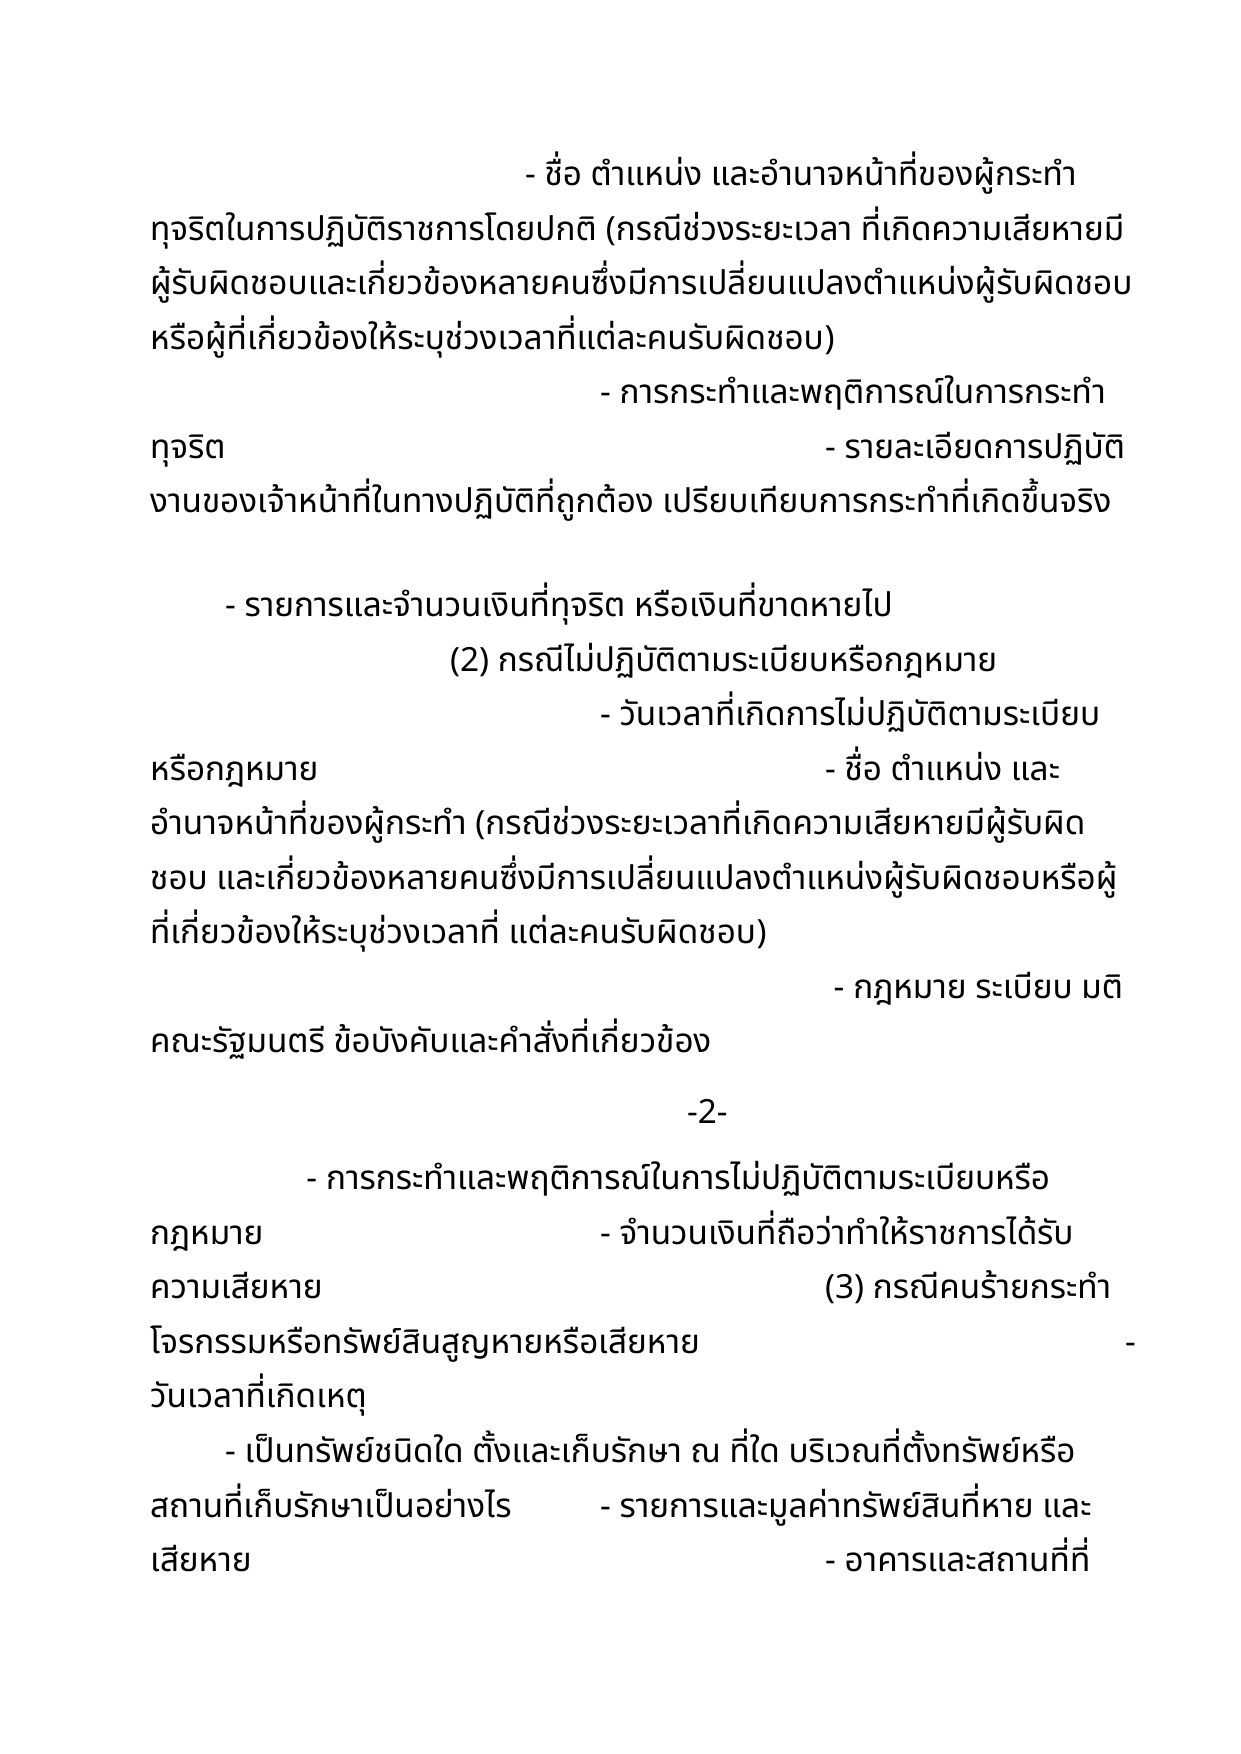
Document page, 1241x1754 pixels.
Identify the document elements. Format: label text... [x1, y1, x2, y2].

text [150, 150, 1137, 1068]
text -2- [150, 1088, 1137, 1134]
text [150, 1154, 1137, 1587]
